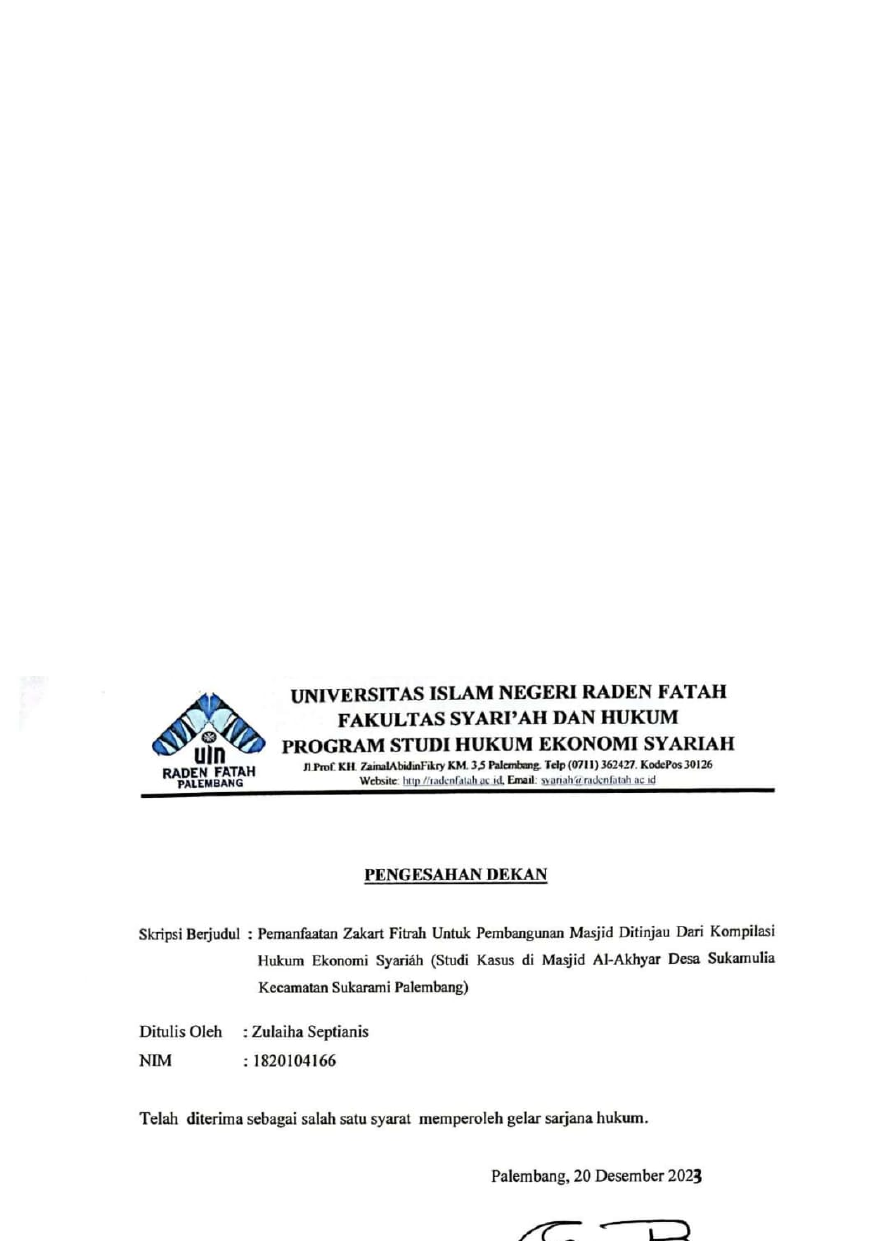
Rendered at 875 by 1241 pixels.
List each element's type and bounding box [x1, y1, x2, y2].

picture [0, 676, 874, 1241]
